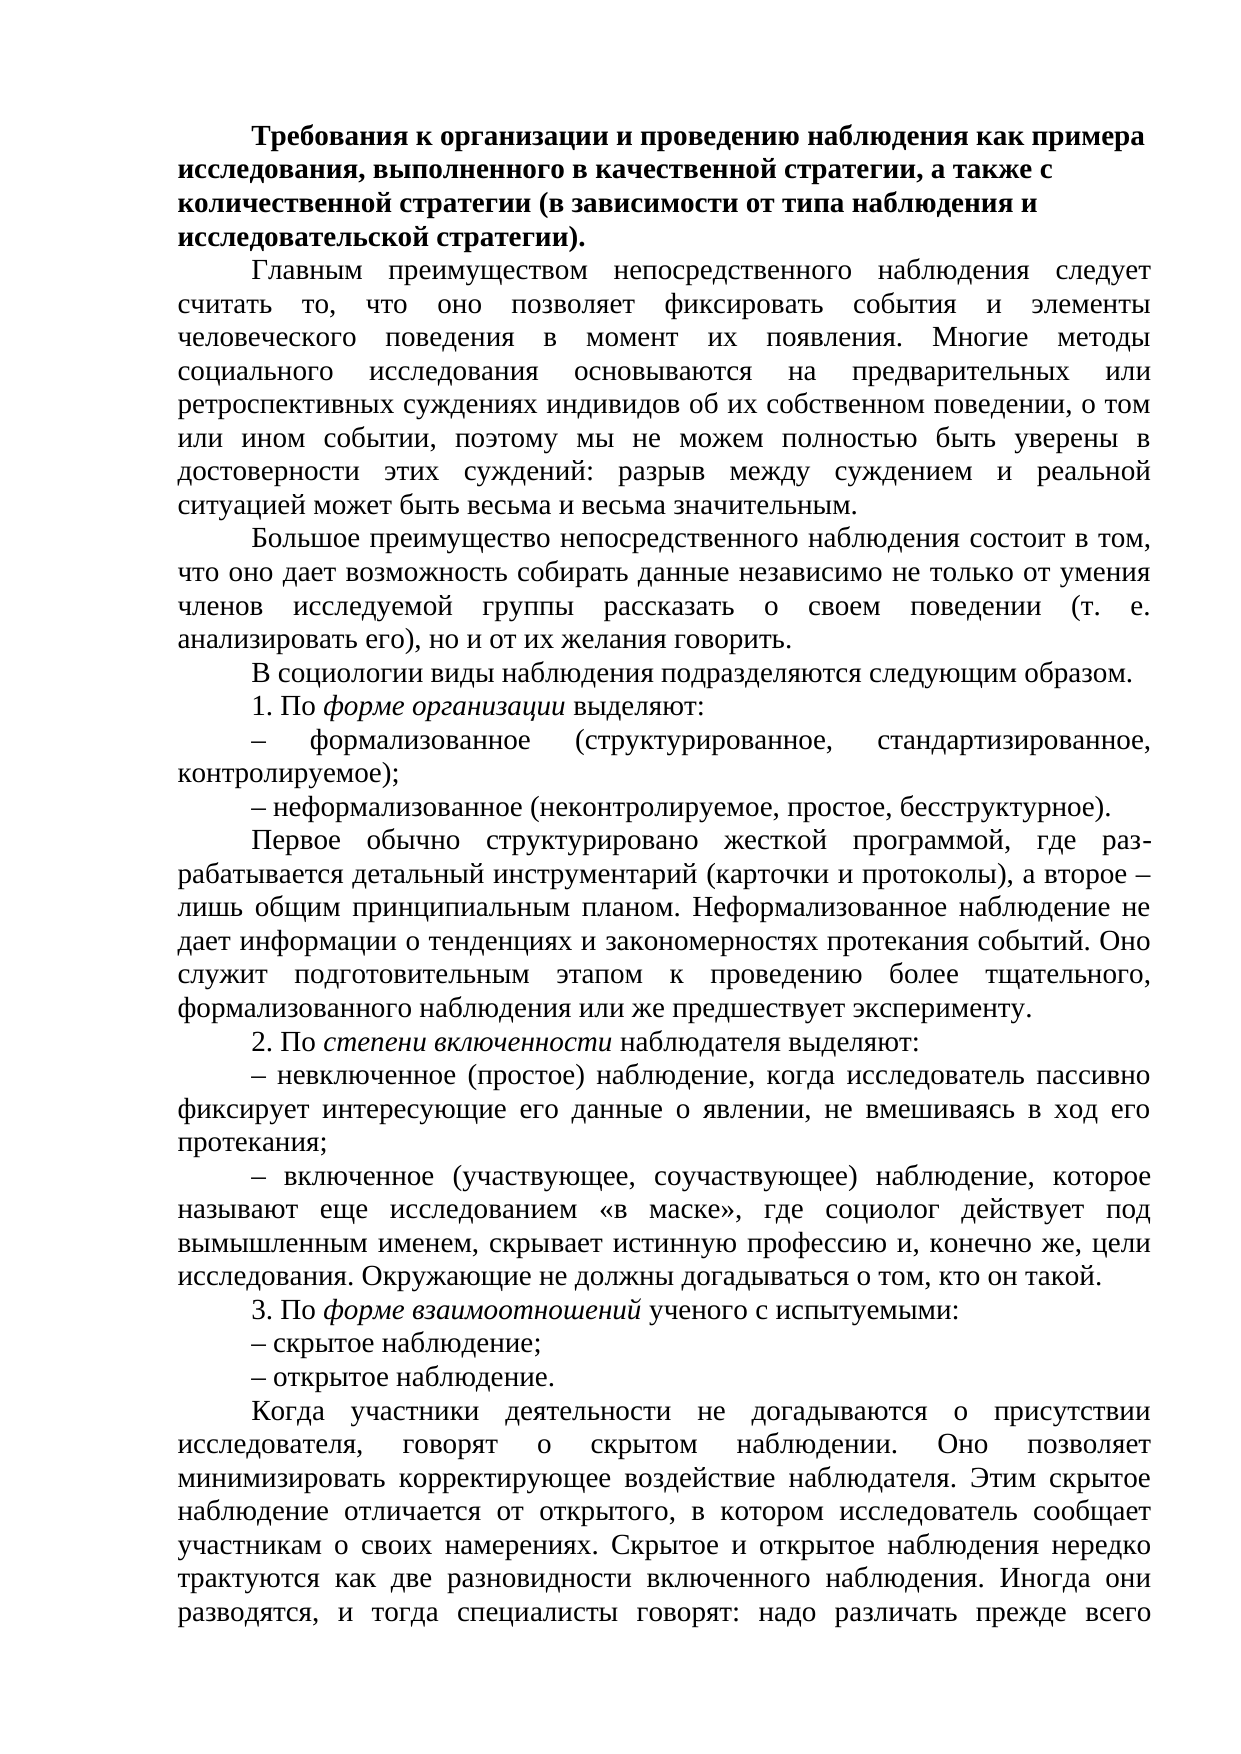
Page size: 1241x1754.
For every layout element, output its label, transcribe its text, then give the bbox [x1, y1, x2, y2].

text Большое преимущество непосредственного наблюдения состоит в том, что оно дает возможность собирать данные независимо не только от умения членов исследуемой группы рассказать о своем поведении (т. е. анализировать его), но и от их желания говорить. [177, 521, 1152, 655]
text В социологии виды наблюдения подразделяются следующим образом. [177, 655, 1152, 688]
text – невключенное (простое) наблюдение, когда исследователь пассивно фиксирует интересующие его данные о явлении, не вмешиваясь в ход его протекания; [177, 1057, 1152, 1158]
text 3. По форме взаимоотношений ученого с испытуемыми: [177, 1292, 1152, 1326]
text Главным преимуществом непосредственного наблюдения следует считать то, что оно позволяет фиксировать события и элементы человеческого поведения в момент их появления. Многие методы социального исследования основываются на предварительных или ретроспективных суждениях индивидов об их собственном поведении, о том или ином событии, поэтому мы не можем полностью быть уверены в достоверности этих суждений: разрыв между суждением и реальной ситуацией может быть весьма и весьма значительным. [177, 252, 1152, 521]
text Первое обычно структурировано жесткой программой, где разрабатывается детальный инструментарий (карточки и протоколы), а второе – лишь общим принципиальным планом. Неформализованное наблюдение не дает информации о тенденциях и закономерностях протекания событий. Оно служит подготовительным этапом к проведению более тщательного, формализованного наблюдения или же предшествует эксперименту. [177, 822, 1152, 1024]
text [177, 1393, 1152, 1627]
text – неформализованное (неконтролируемое, простое, бесструктурное). [177, 789, 1152, 822]
text – открытое наблюдение. [177, 1359, 1152, 1393]
text Требования к организации и проведению наблюдения как примера исследования, выполненного в качественной стратегии, а также с количественной стратегии (в зависимости от типа наблюдения и исследовательской стратегии). [177, 118, 1152, 252]
text 2. По степени включенности наблюдателя выделяют: [177, 1024, 1152, 1057]
text – включенное (участвующее, соучаствующее) наблюдение, которое называют еще исследованием «в маске», где социолог действует под вымышленным именем, скрывает истинную профессию и, конечно же, цели исследования. Окружающие не должны догадываться о том, кто он такой. [177, 1158, 1152, 1292]
text – скрытое наблюдение; [177, 1326, 1152, 1359]
text 1. По форме организации выделяют: [177, 688, 1152, 722]
text – формализованное (структурированное, стандартизированное, контролируемое); [177, 722, 1152, 789]
